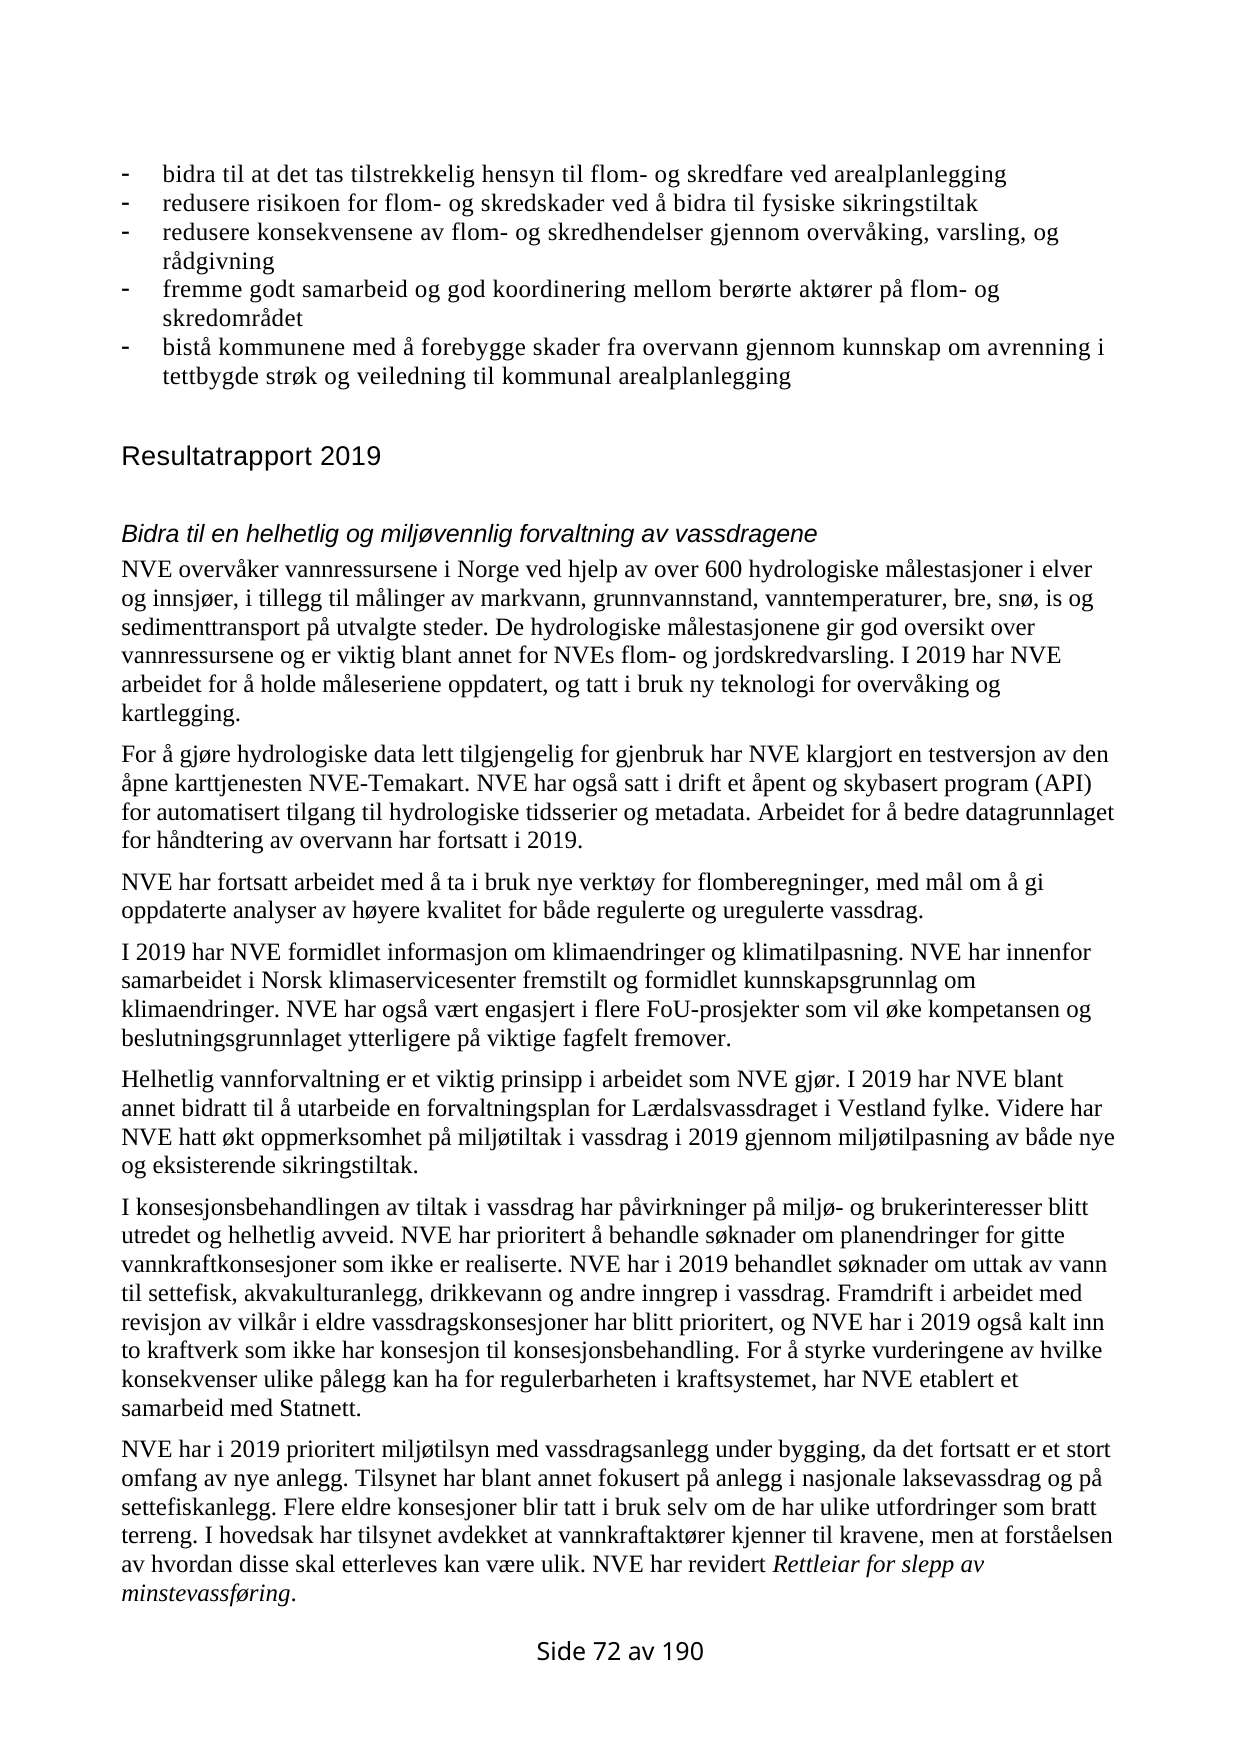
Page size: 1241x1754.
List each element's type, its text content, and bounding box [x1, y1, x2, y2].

text I 2019 har NVE formidlet informasjon om klimaendringer og klimatilpasning. NVE har innenfor samarbeidet i Norsk klimaservicesenter fremstilt og formidlet kunnskapsgrunnlag om klimaendringer. NVE har også vært engasjert i flere FoU-prosjekter som vil øke kompetansen og beslutningsgrunnlaget ytterligere på viktige fagfelt fremover. [121, 937, 1119, 1052]
text For å gjøre hydrologiske data lett tilgjengelig for gjenbruk har NVE klargjort en testversjon av den åpne karttjenesten NVE-Temakart. NVE har også satt i drift et åpent og skybasert program (API) for automatisert tilgang til hydrologiske tidsserier og metadata. Arbeidet for å bedre datagrunnlaget for håndtering av overvann har fortsatt i 2019. [121, 739, 1119, 854]
text Resultatrapport 2019 [121, 439, 1119, 471]
list fremme godt samarbeid og god koordinering mellom berørte aktører på flom- og skredområdet [121, 274, 1119, 332]
text NVE har i 2019 prioritert miljøtilsyn med vassdragsanlegg under bygging, da det fortsatt er et stort omfang av nye anlegg. Tilsynet har blant annet fokusert på anlegg i nasjonale laksevassdrag og på settefiskanlegg. Flere eldre konsesjoner blir tatt i bruk selv om de har ulike utfordringer som bratt terreng. I hovedsak har tilsynet avdekket at vannkraftaktører kjenner til kravene, men at forståelsen av hvordan disse skal etterleves kan være ulik. NVE har revidert Rettleiar for slepp av minstevassføring. [121, 1434, 1119, 1607]
text I konsesjonsbehandlingen av tiltak i vassdrag har påvirkninger på miljø- og brukerinteresser blitt utredet og helhetlig avveid. NVE har prioritert å behandle søknader om planendringer for gitte vannkraftkonsesjoner som ikke er realiserte. NVE har i 2019 behandlet søknader om uttak av vann til settefisk, akvakulturanlegg, drikkevann og andre inngrep i vassdrag. Framdrift i arbeidet med revisjon av vilkår i eldre vassdragskonsesjoner har blitt prioritert, og NVE har i 2019 også kalt inn to kraftverk som ikke har konsesjon til konsesjonsbehandling. For å styrke vurderingene av hvilke konsekvenser ulike pålegg kan ha for regulerbarheten i kraftsystemet, har NVE etablert et samarbeid med Statnett. [121, 1192, 1119, 1422]
text NVE har fortsatt arbeidet med å ta i bruk nye verktøy for flomberegninger, med mål om å gi oppdaterte analyser av høyere kvalitet for både regulerte og uregulerte vassdrag. [121, 867, 1119, 924]
list redusere konsekvensene av flom- og skredhendelser gjennom overvåking, varsling, og rådgivning [121, 217, 1119, 274]
list bidra til at det tas tilstrekkelig hensyn til flom- og skredfare ved arealplanlegging [121, 159, 1119, 188]
text NVE overvåker vannressursene i Norge ved hjelp av over 600 hydrologiske målestasjoner i elver og innsjøer, i tillegg til målinger av markvann, grunnvannstand, vanntemperaturer, bre, snø, is og sedimenttransport på utvalgte steder. De hydrologiske målestasjonene gir god oversikt over vannressursene og er viktig blant annet for NVEs flom- og jordskredvarsling. I 2019 har NVE arbeidet for å holde måleseriene oppdatert, og tatt i bruk ny teknologi for overvåking og kartlegging. [121, 554, 1119, 727]
text Bidra til en helhetlig og miljøvennlig forvaltning av vassdragene [121, 519, 1119, 548]
text Helhetlig vannforvaltning er et viktig prinsipp i arbeidet som NVE gjør. I 2019 har NVE blant annet bidratt til å utarbeide en forvaltningsplan for Lærdalsvassdraget i Vestland fylke. Videre har NVE hatt økt oppmerksomhet på miljøtiltak i vassdrag i 2019 gjennom miljøtilpasning av både nye og eksisterende sikringstiltak. [121, 1064, 1119, 1179]
list redusere risikoen for flom- og skredskader ved å bidra til fysiske sikringstiltak [121, 188, 1119, 217]
list bistå kommunene med å forebygge skader fra overvann gjennom kunnskap om avrenning i tettbygde strøk og veiledning til kommunal arealplanlegging [121, 332, 1119, 389]
